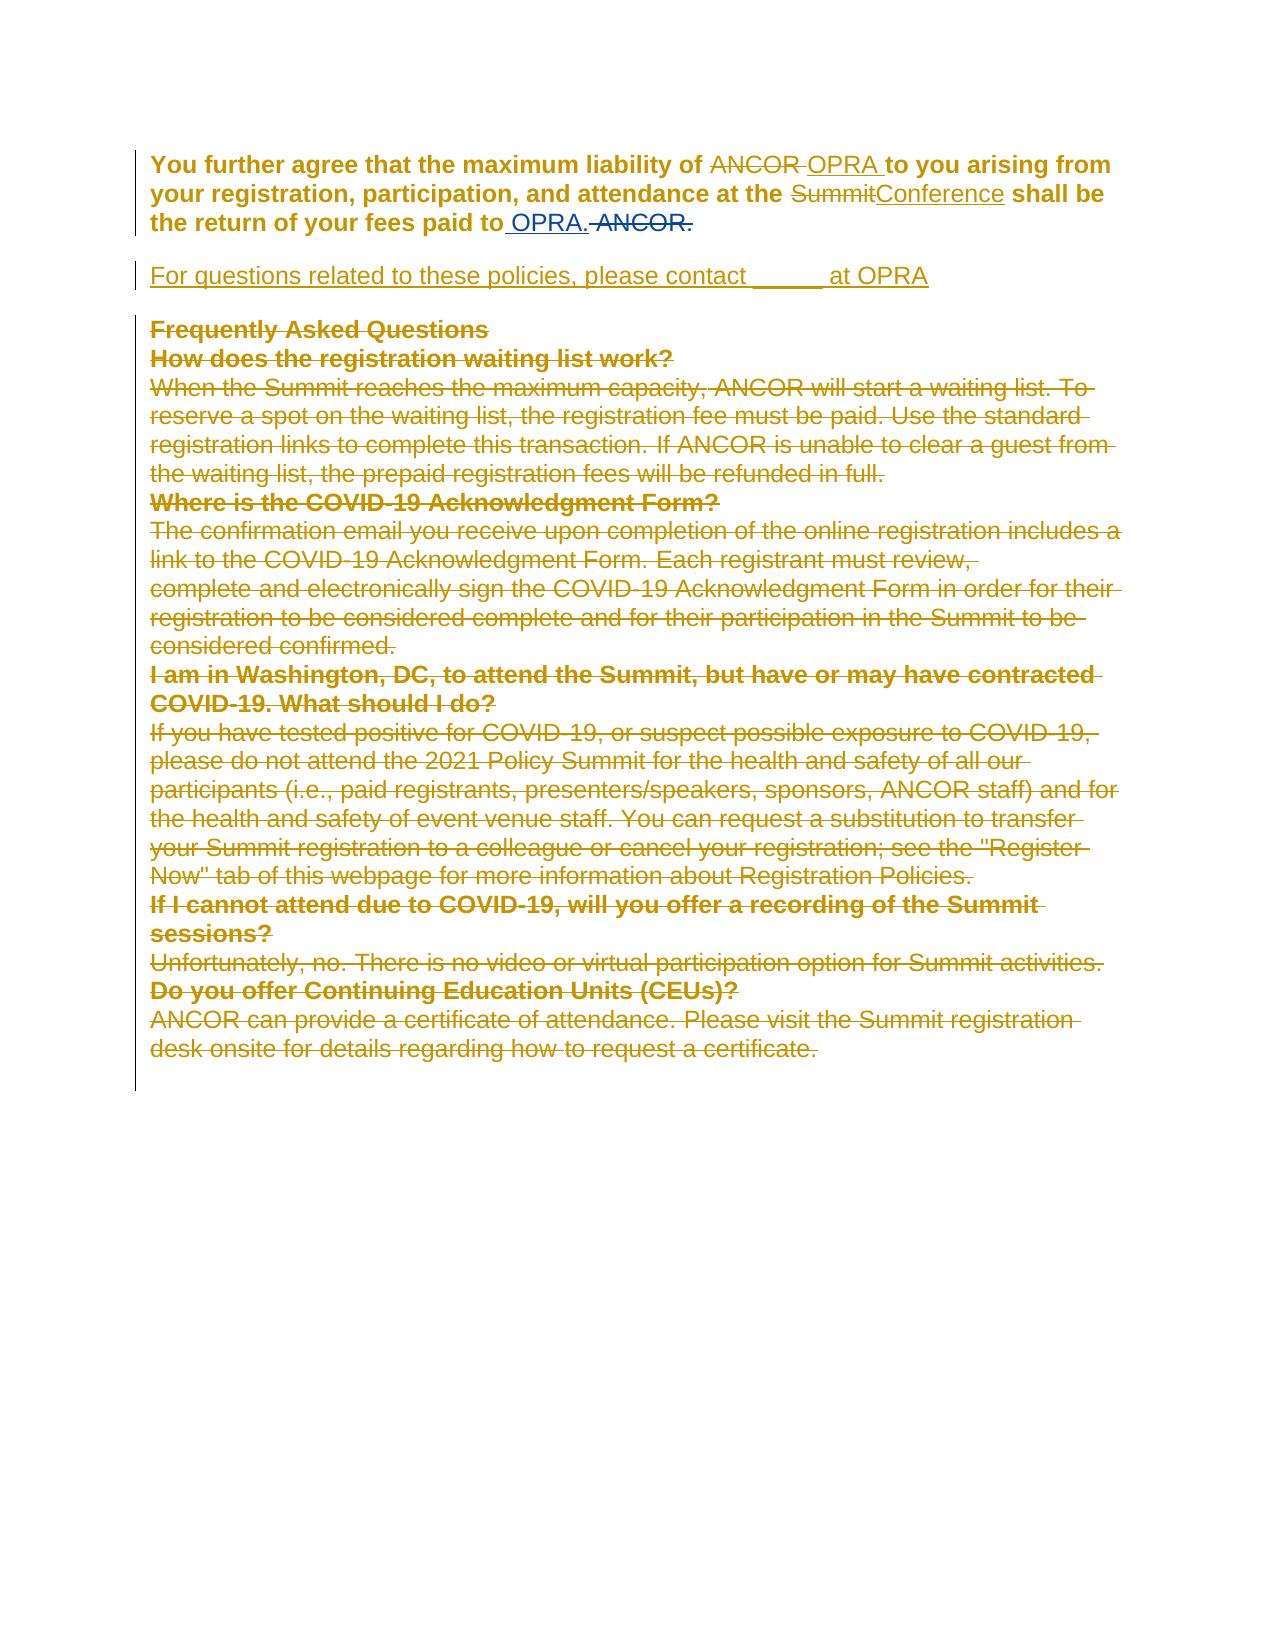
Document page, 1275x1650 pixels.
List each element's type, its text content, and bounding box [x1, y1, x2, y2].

text You further agree that the maximum liability of to you arising from your registration, participation, and attendance at the shall be the return of your fees paid to [150, 150, 1125, 236]
